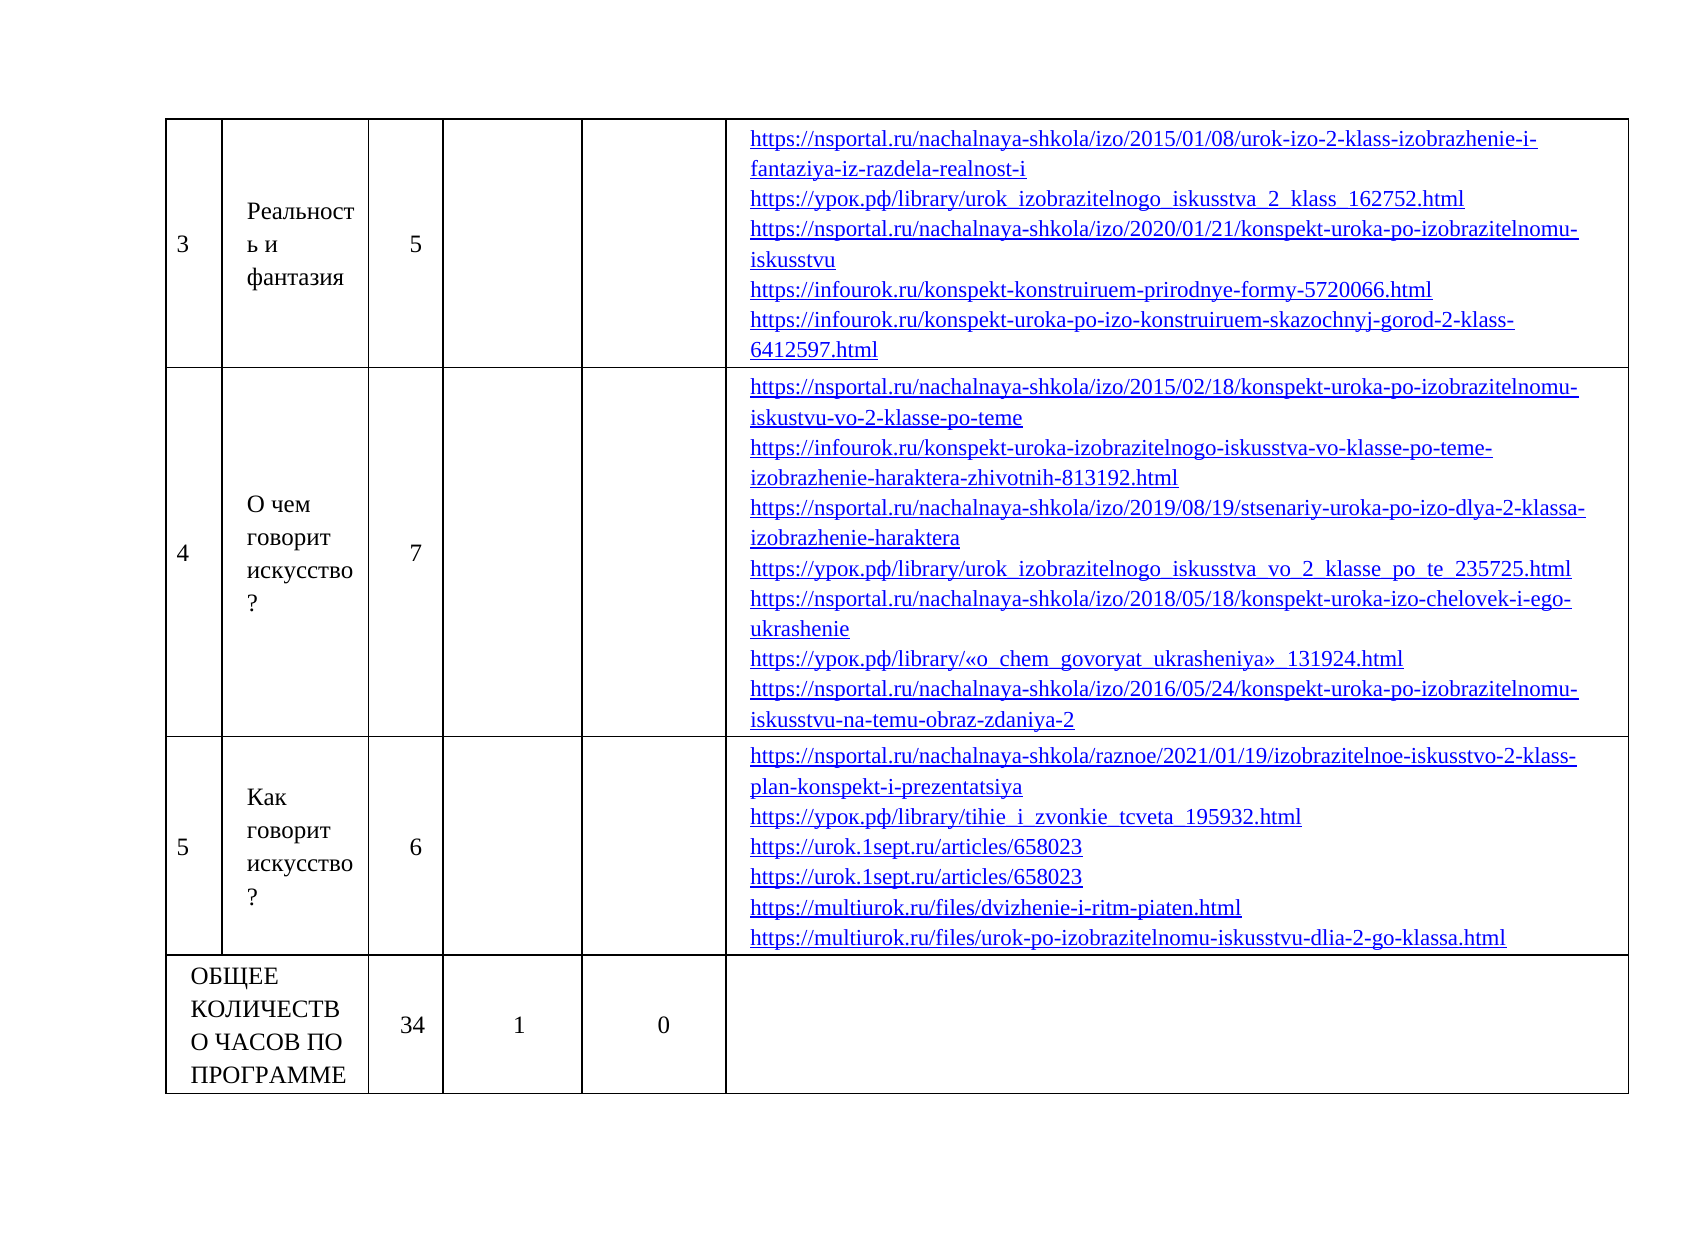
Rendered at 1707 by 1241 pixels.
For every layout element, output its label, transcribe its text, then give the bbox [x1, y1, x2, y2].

table_cell 3 [167, 120, 221, 367]
table_cell [444, 737, 581, 954]
table_cell 6 [369, 737, 442, 954]
table_cell О чем говорит искусство? [223, 368, 368, 736]
table_cell Реальность и фантазия [223, 120, 368, 367]
table_cell https://nsportal.ru/nachalnaya-shkola/raznoe/2021/01/19/izobrazitelnoe-iskusstvo-2-klass-plan-konspekt-i-prezentatsiya https://урок.рф/library/tihie_i_zvonkie_tcveta_195932.html https://urok.1sept.ru/articles/658023 https://urok.1sept.ru/articles/658023 https://multiurok.ru/files/dvizhenie-i-ritm-piaten.html https://multiurok.ru/files/urok-po-izobrazitelnomu-iskusstvu-dlia-2-go-klassa.html [727, 737, 1628, 954]
table_cell [444, 120, 581, 367]
table_cell https://nsportal.ru/nachalnaya-shkola/izo/2015/02/18/konspekt-uroka-po-izobrazitelnomu-iskustvu-vo-2-klasse-po-teme https://infourok.ru/konspekt-uroka-izobrazitelnogo-iskusstva-vo-klasse-po-teme-izobrazhenie-haraktera-zhivotnih-813192.html https://nsportal.ru/nachalnaya-shkola/izo/2019/08/19/stsenariy-uroka-po-izo-dlya-2-klassa-izobrazhenie-haraktera https://урок.рф/library/urok_izobrazitelnogo_iskusstva_vo_2_klasse_po_te_235725.html https://nsportal.ru/nachalnaya-shkola/izo/2018/05/18/konspekt-uroka-izo-chelovek-i-ego-ukrashenie https://урок.рф/library/«o_chem_govoryat_ukrasheniya»_131924.html https://nsportal.ru/nachalnaya-shkola/izo/2016/05/24/konspekt-uroka-po-izobrazitelnomu-iskusstvu-na-temu-obraz-zdaniya-2 [727, 368, 1628, 736]
table_cell https://nsportal.ru/nachalnaya-shkola/izo/2015/01/08/urok-izo-2-klass-izobrazhenie-i-fantaziya-iz-razdela-realnost-i https://урок.рф/library/urok_izobrazitelnogo_iskusstva_2_klass_162752.html https://nsportal.ru/nachalnaya-shkola/izo/2020/01/21/konspekt-uroka-po-izobrazitelnomu-iskusstvu https://infourok.ru/konspekt-konstruiruem-prirodnye-formy-5720066.html https://infourok.ru/konspekt-uroka-po-izo-konstruiruem-skazochnyj-gorod-2-klass-6412597.html [727, 120, 1628, 367]
table_cell [583, 368, 725, 736]
table_cell 5 [167, 737, 221, 954]
table_cell 7 [369, 368, 442, 736]
table_cell 1 [444, 956, 581, 1092]
table_cell [444, 368, 581, 736]
table_cell [583, 737, 725, 954]
table_cell [583, 120, 725, 367]
table_cell 0 [583, 956, 725, 1092]
table_cell 5 [369, 120, 442, 367]
table_cell Как говорит искусство? [223, 737, 368, 954]
table_cell 4 [167, 368, 221, 736]
table_cell [727, 956, 1628, 1092]
table_cell 34 [369, 956, 442, 1092]
table_cell ОБЩЕЕ КОЛИЧЕСТВО ЧАСОВ ПО ПРОГРАММЕ [167, 956, 368, 1092]
